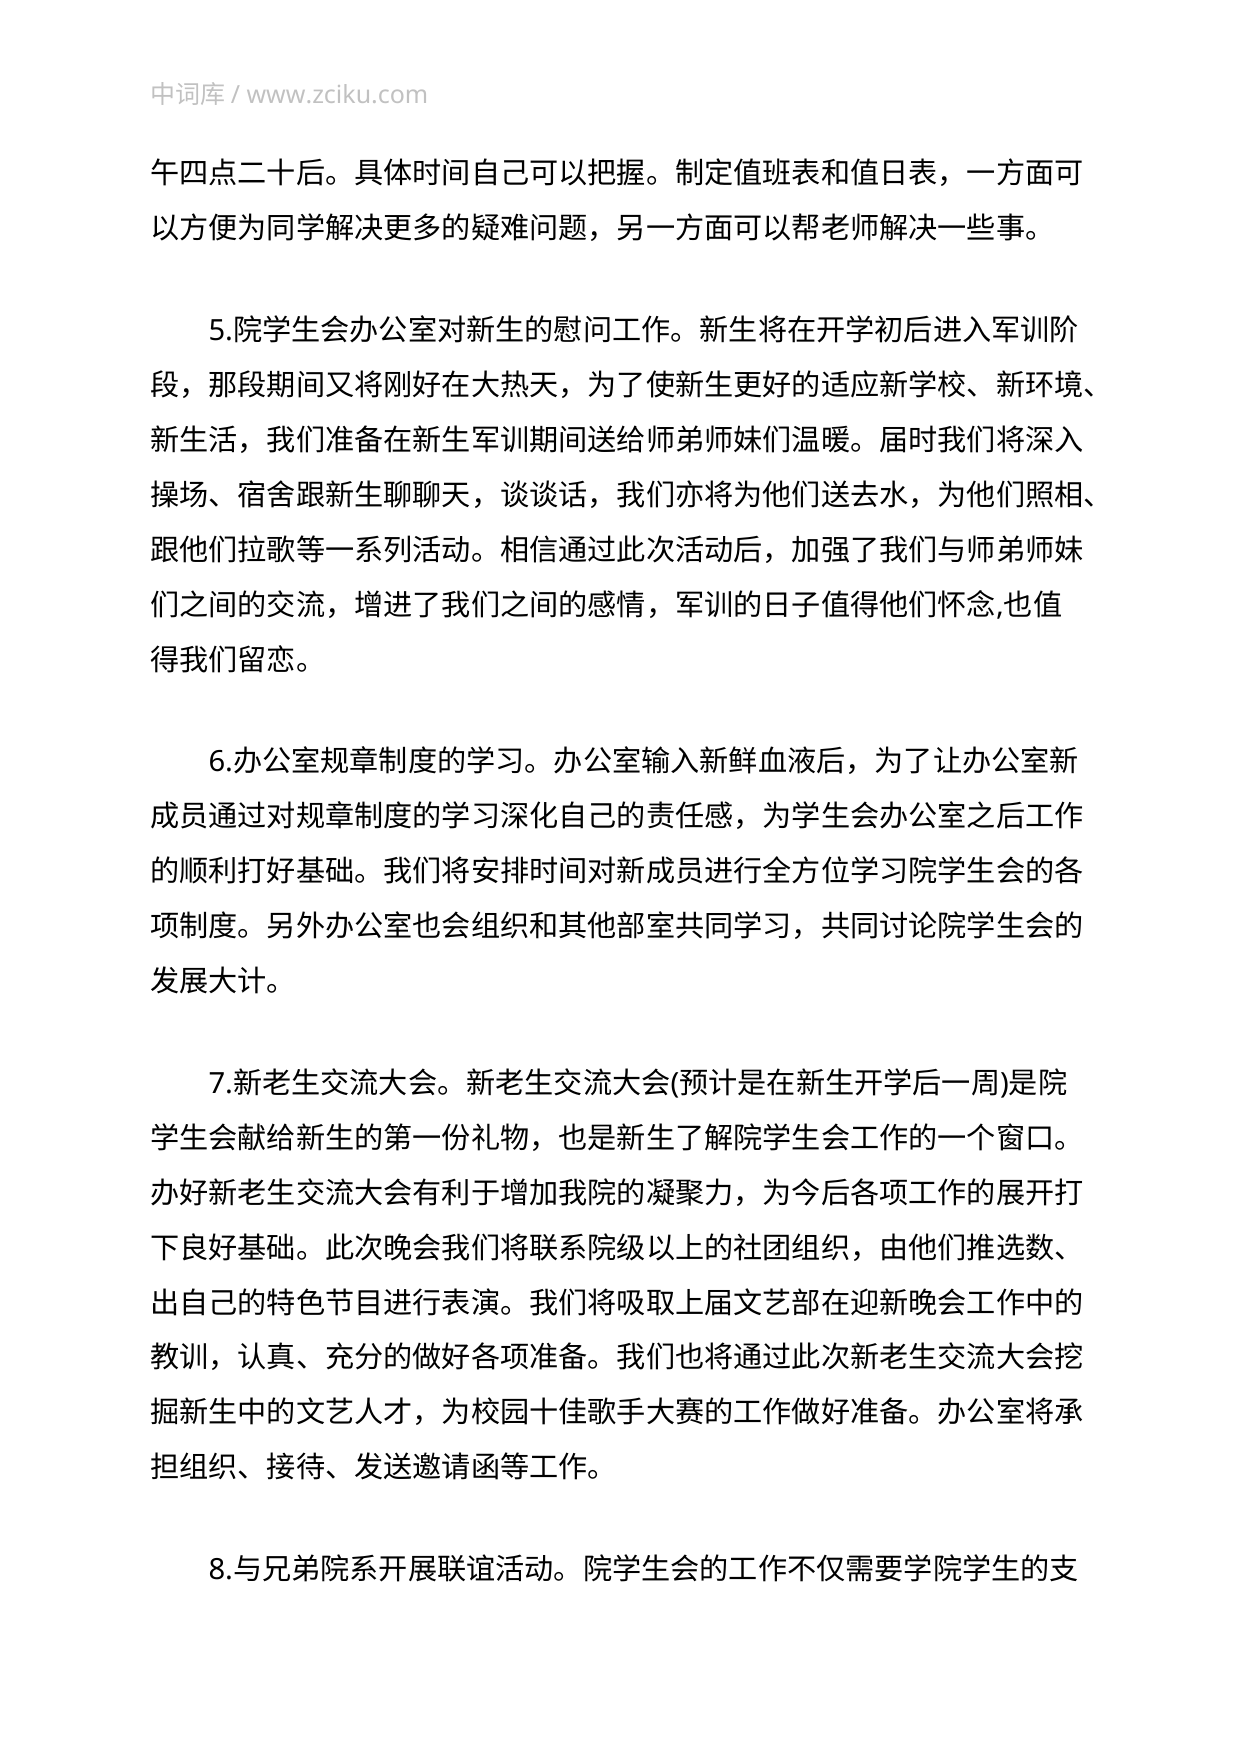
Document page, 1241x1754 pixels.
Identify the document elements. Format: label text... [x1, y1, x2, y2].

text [150, 150, 1090, 247]
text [150, 1546, 1090, 1588]
text 7.新老生交流大会。新老生交流大会(预计是在新生开学后一周)是院学生会献给新生的第一份礼物，也是新生了解院学生会工作的一个窗口。办好新老生交流大会有利于增加我院的凝聚力，为今后各项工作的展开打下良好基础。此次晚会我们将联系院级以上的社团组织，由他们推选数、出自己的特色节目进行表演。我们将吸取上届文艺部在迎新晚会工作中的教训，认真、充分的做好各项准备。我们也将通过此次新老生交流大会挖掘新生中的文艺人才，为校园十佳歌手大赛的工作做好准备。办公室将承担组织、接待、发送邀请函等工作。 [150, 1059, 1090, 1486]
text 6.办公室规章制度的学习。办公室输入新鲜血液后，为了让办公室新成员通过对规章制度的学习深化自己的责任感，为学生会办公室之后工作的顺利打好基础。我们将安排时间对新成员进行全方位学习院学生会的各项制度。另外办公室也会组织和其他部室共同学习，共同讨论院学生会的发展大计。 [150, 738, 1090, 1000]
text 5.院学生会办公室对新生的慰问工作。新生将在开学初后进入军训阶段，那段期间又将刚好在大热天，为了使新生更好的适应新学校、新环境、新生活，我们准备在新生军训期间送给师弟师妹们温暖。届时我们将深入操场、宿舍跟新生聊聊天，谈谈话，我们亦将为他们送去水，为他们照相、跟他们拉歌等一系列活动。相信通过此次活动后，加强了我们与师弟师妹们之间的交流，增进了我们之间的感情，军训的日子值得他们怀念,也值得我们留恋。 [150, 307, 1090, 678]
